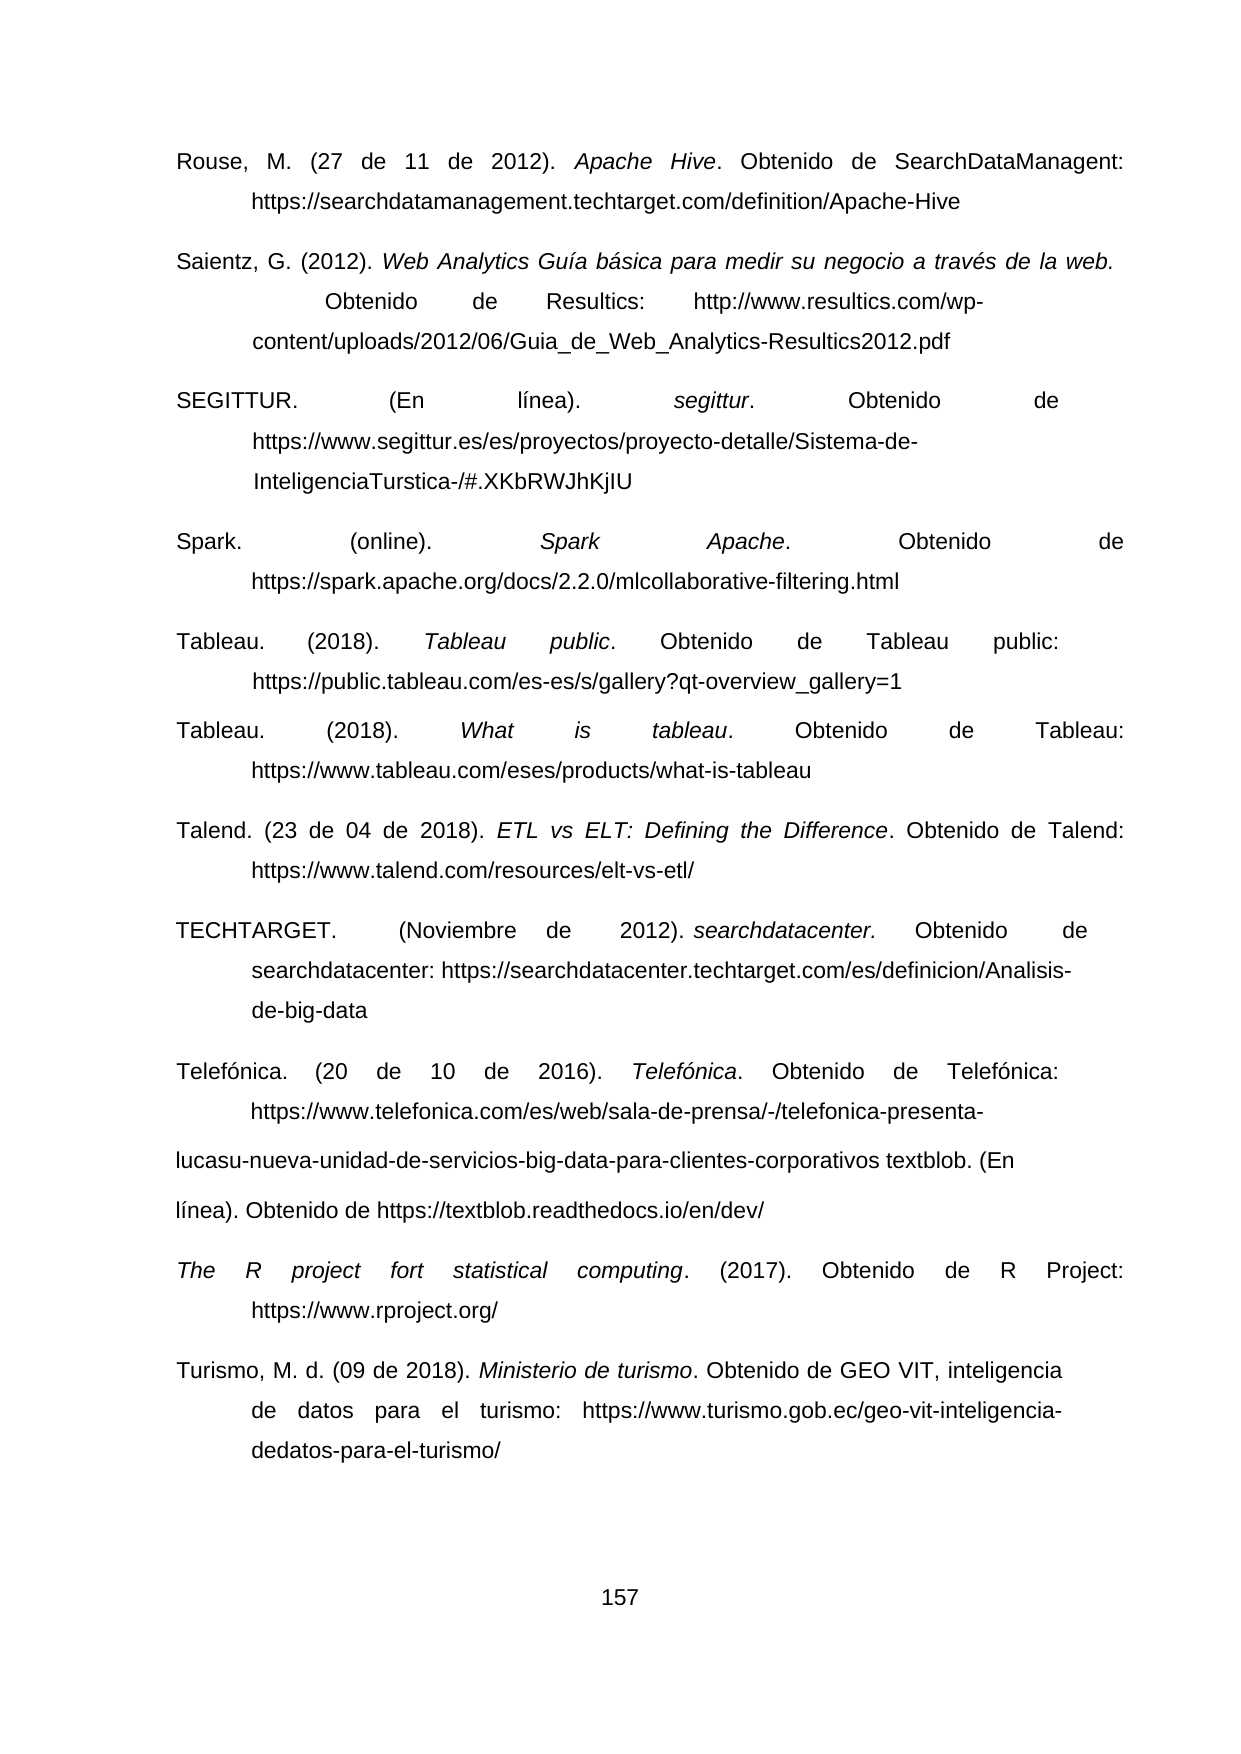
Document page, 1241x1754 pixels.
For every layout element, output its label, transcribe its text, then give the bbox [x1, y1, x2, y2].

text TECHTARGET. (Noviembre de 2012). searchdatacenter. Obtenido de searchdatacenter: https://searchdatacenter.techtarget.com/es/definicion/Analisis-de-big-data [175, 917, 1098, 1024]
text Rouse, M. (27 de 11 de 2012). Apache Hive. Obtenido de SearchDataManagent: https://searchdatamanagement.techtarget.com/definition/Apache-Hive [176, 148, 1124, 214]
text Spark. (online). Spark Apache. Obtenido de https://spark.apache.org/docs/2.2.0/mlcollaborative-filtering.html [176, 528, 1124, 594]
text Tableau. (2018). Tableau public. Obtenido de Tableau public: [176, 628, 1211, 654]
text content/uploads/2012/06/Guia_de_Web_Analytics-Resultics2012.pdf [252, 328, 1124, 354]
text SEGITTUR. (En línea). segittur. Obtenido de [176, 387, 1211, 414]
text Talend. (23 de 04 de 2018). ETL vs ELT: Defining the Difference. Obtenido de Talend: https://www.talend.com/resources/elt-vs-etl/ [176, 817, 1124, 883]
text Turismo, M. d. (09 de 2018). Ministerio de turismo. Obtenido de GEO VIT, inteligencia de datos para el turismo: https://www.turismo.gob.ec/geo-vit-inteligencia-dedatos-para-el-turismo/ [176, 1357, 1063, 1463]
text Saientz, G. (2012). Web Analytics Guía básica para medir su negocio a través de la web. Obtenido de Resultics: http://www.resultics.com/wp- [176, 248, 1124, 314]
text https://public.tableau.com/es-es/s/gallery?qt-overview_gallery=1 [252, 668, 1124, 694]
text Tableau. (2018). What is tableau. Obtenido de Tableau: https://www.tableau.com/eses/products/what-is-tableau [176, 717, 1124, 783]
text The R project fort statistical computing. (2017). Obtenido de R Project: https://www.rproject.org/ [176, 1257, 1124, 1323]
text Telefónica. (20 de 10 de 2016). Telefónica. Obtenido de Telefónica: [176, 1058, 1211, 1084]
text https://www.telefonica.com/es/web/sala-de-prensa/-/telefonica-presenta-lucasu-nueva-unidad-de-servicios-big-data-para-clientes-corporativos textblob. (En línea). Obtenido de https://textblob.readthedocs.io/en/dev/ [175, 1098, 1036, 1223]
text https://www.segittur.es/es/proyectos/proyecto-detalle/Sistema-de-InteligenciaTurstica-/#.XKbRWJhKjIU [252, 428, 1124, 494]
